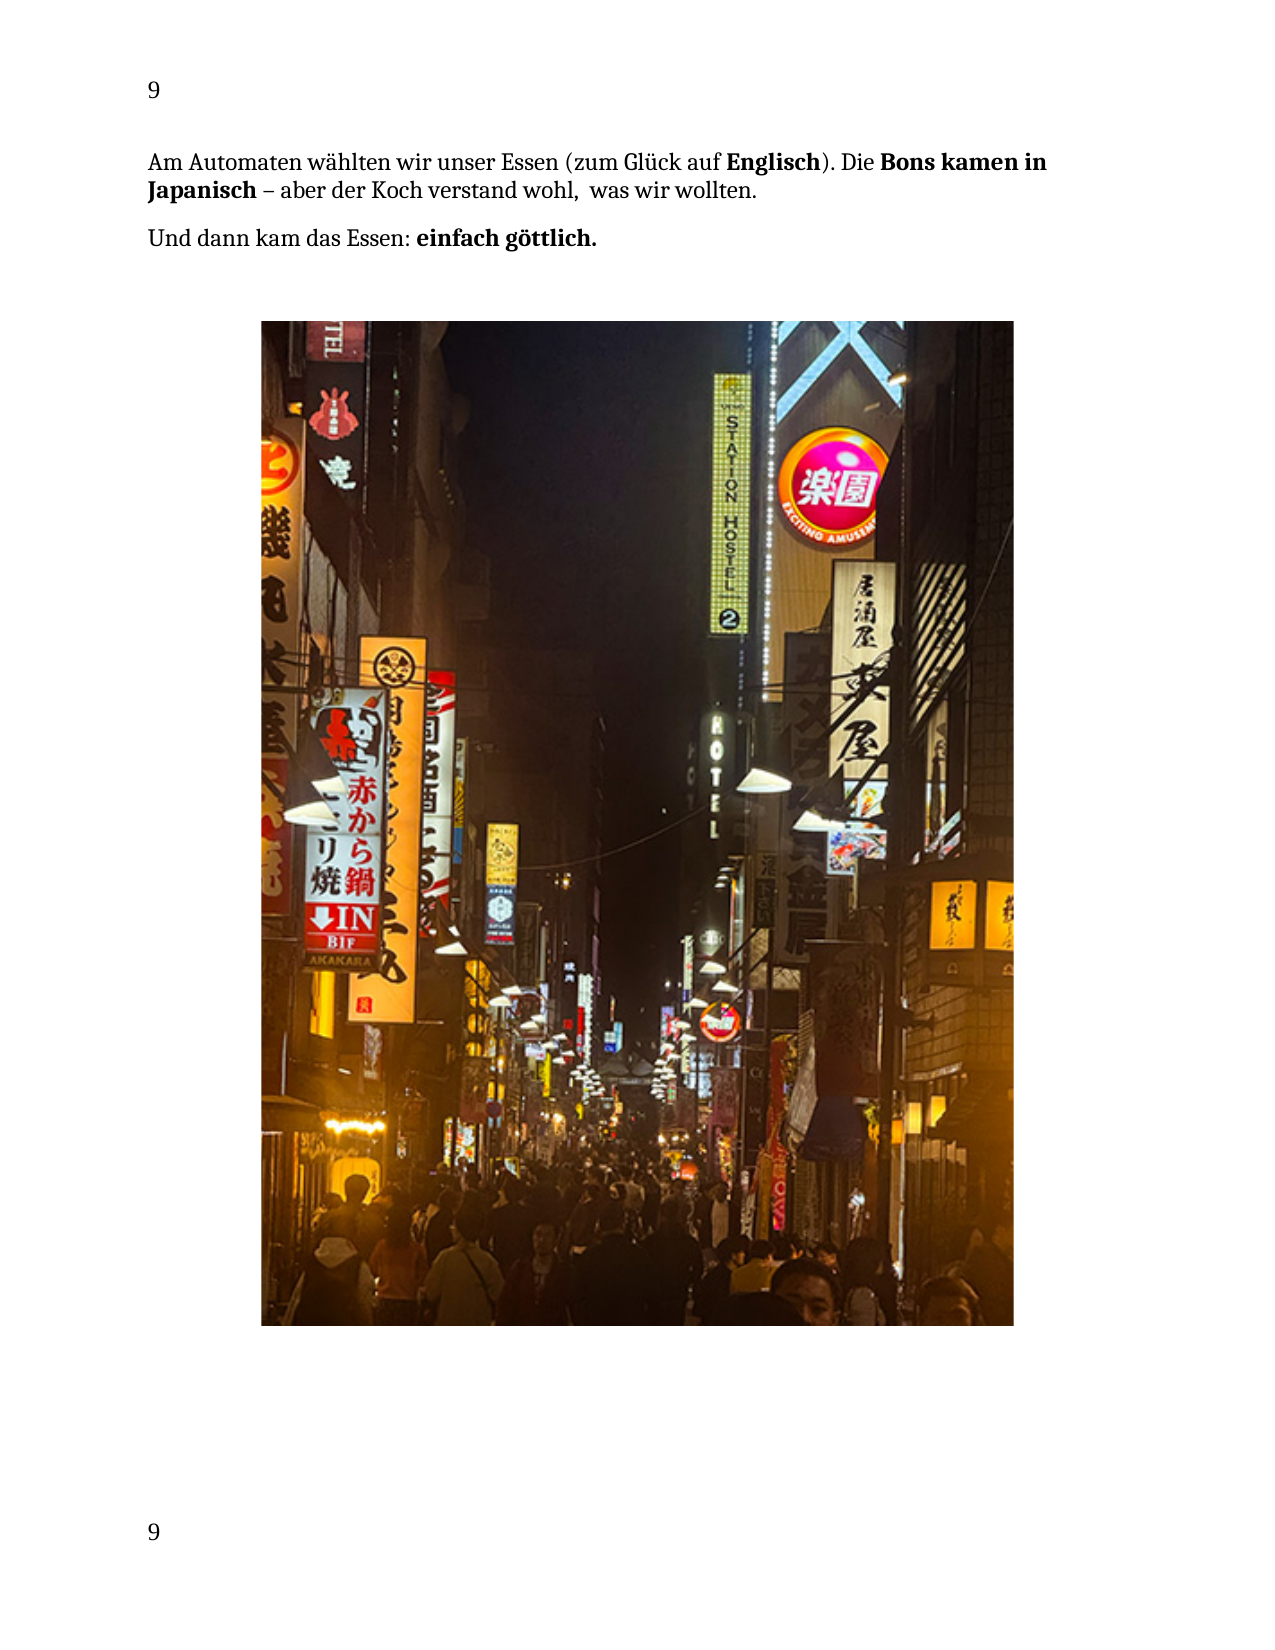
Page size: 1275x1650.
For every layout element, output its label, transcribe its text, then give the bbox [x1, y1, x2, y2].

text Und dann kam das Essen: einfach göttlich. [148, 224, 1127, 253]
picture [261, 321, 1014, 1326]
text Am Automaten wählten wir unser Essen (zum Glück auf Englisch). Die Bons kamen in Japanisch – aber der Koch verstand wohl, was wir wollten. [148, 148, 1127, 205]
